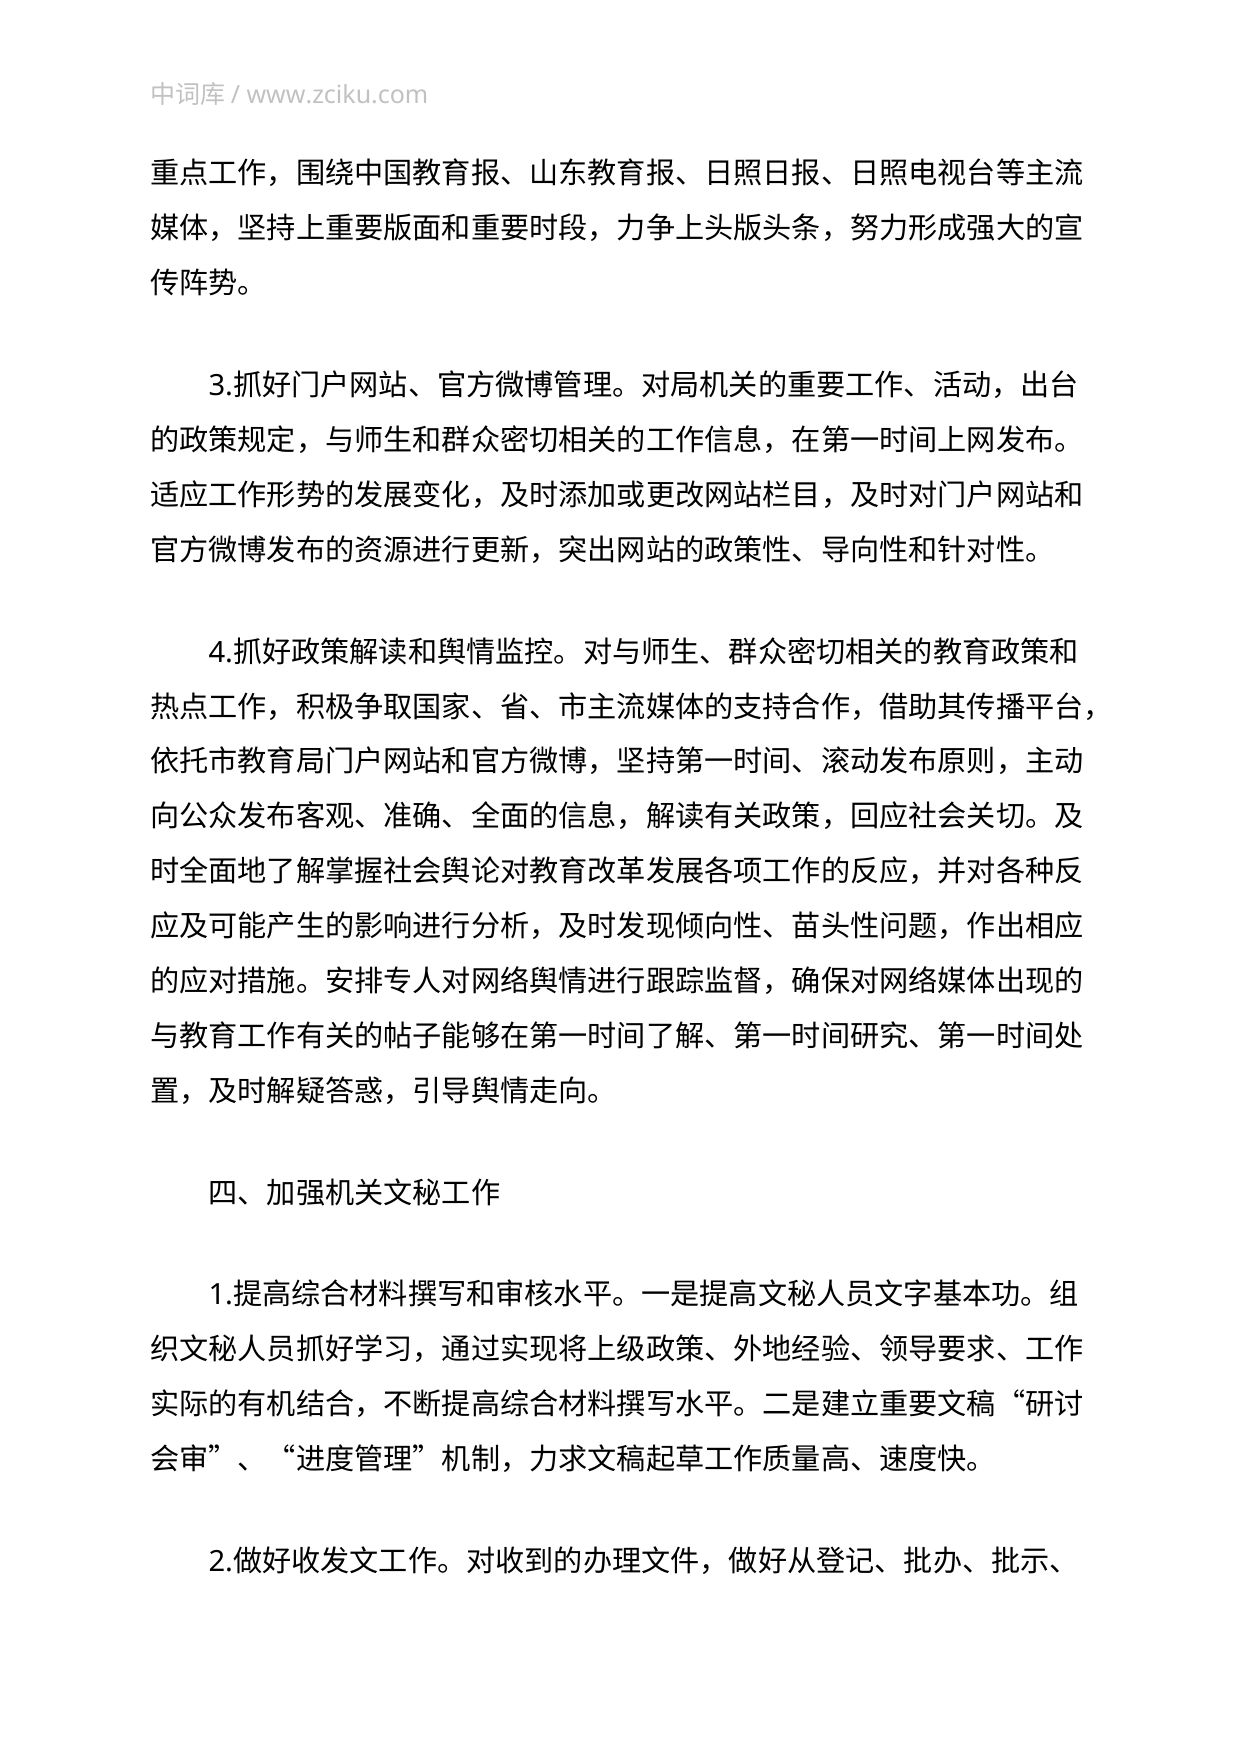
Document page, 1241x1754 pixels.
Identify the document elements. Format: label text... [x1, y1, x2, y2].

text 4.抓好政策解读和舆情监控。对与师生、群众密切相关的教育政策和热点工作，积极争取国家、省、市主流媒体的支持合作，借助其传播平台，依托市教育局门户网站和官方微博，坚持第一时间、滚动发布原则，主动向公众发布客观、准确、全面的信息，解读有关政策，回应社会关切。及时全面地了解掌握社会舆论对教育改革发展各项工作的反应，并对各种反应及可能产生的影响进行分析，及时发现倾向性、苗头性问题，作出相应的应对措施。安排专人对网络舆情进行跟踪监督，确保对网络媒体出现的与教育工作有关的帖子能够在第一时间了解、第一时间研究、第一时间处置，及时解疑答惑，引导舆情走向。 [150, 628, 1090, 1110]
text 1.提高综合材料撰写和审核水平。一是提高文秘人员文字基本功。组织文秘人员抓好学习，通过实现将上级政策、外地经验、领导要求、工作实际的有机结合，不断提高综合材料撰写水平。二是建立重要文稿“研讨会审”、“进度管理”机制，力求文稿起草工作质量高、速度快。 [150, 1271, 1090, 1478]
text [150, 1537, 1090, 1580]
text 四、加强机关文秘工作 [150, 1169, 1090, 1211]
text 3.抓好门户网站、官方微博管理。对局机关的重要工作、活动，出台的政策规定，与师生和群众密切相关的工作信息，在第一时间上网发布。适应工作形势的发展变化，及时添加或更改网站栏目，及时对门户网站和官方微博发布的资源进行更新，突出网站的政策性、导向性和针对性。 [150, 362, 1090, 569]
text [150, 150, 1090, 302]
